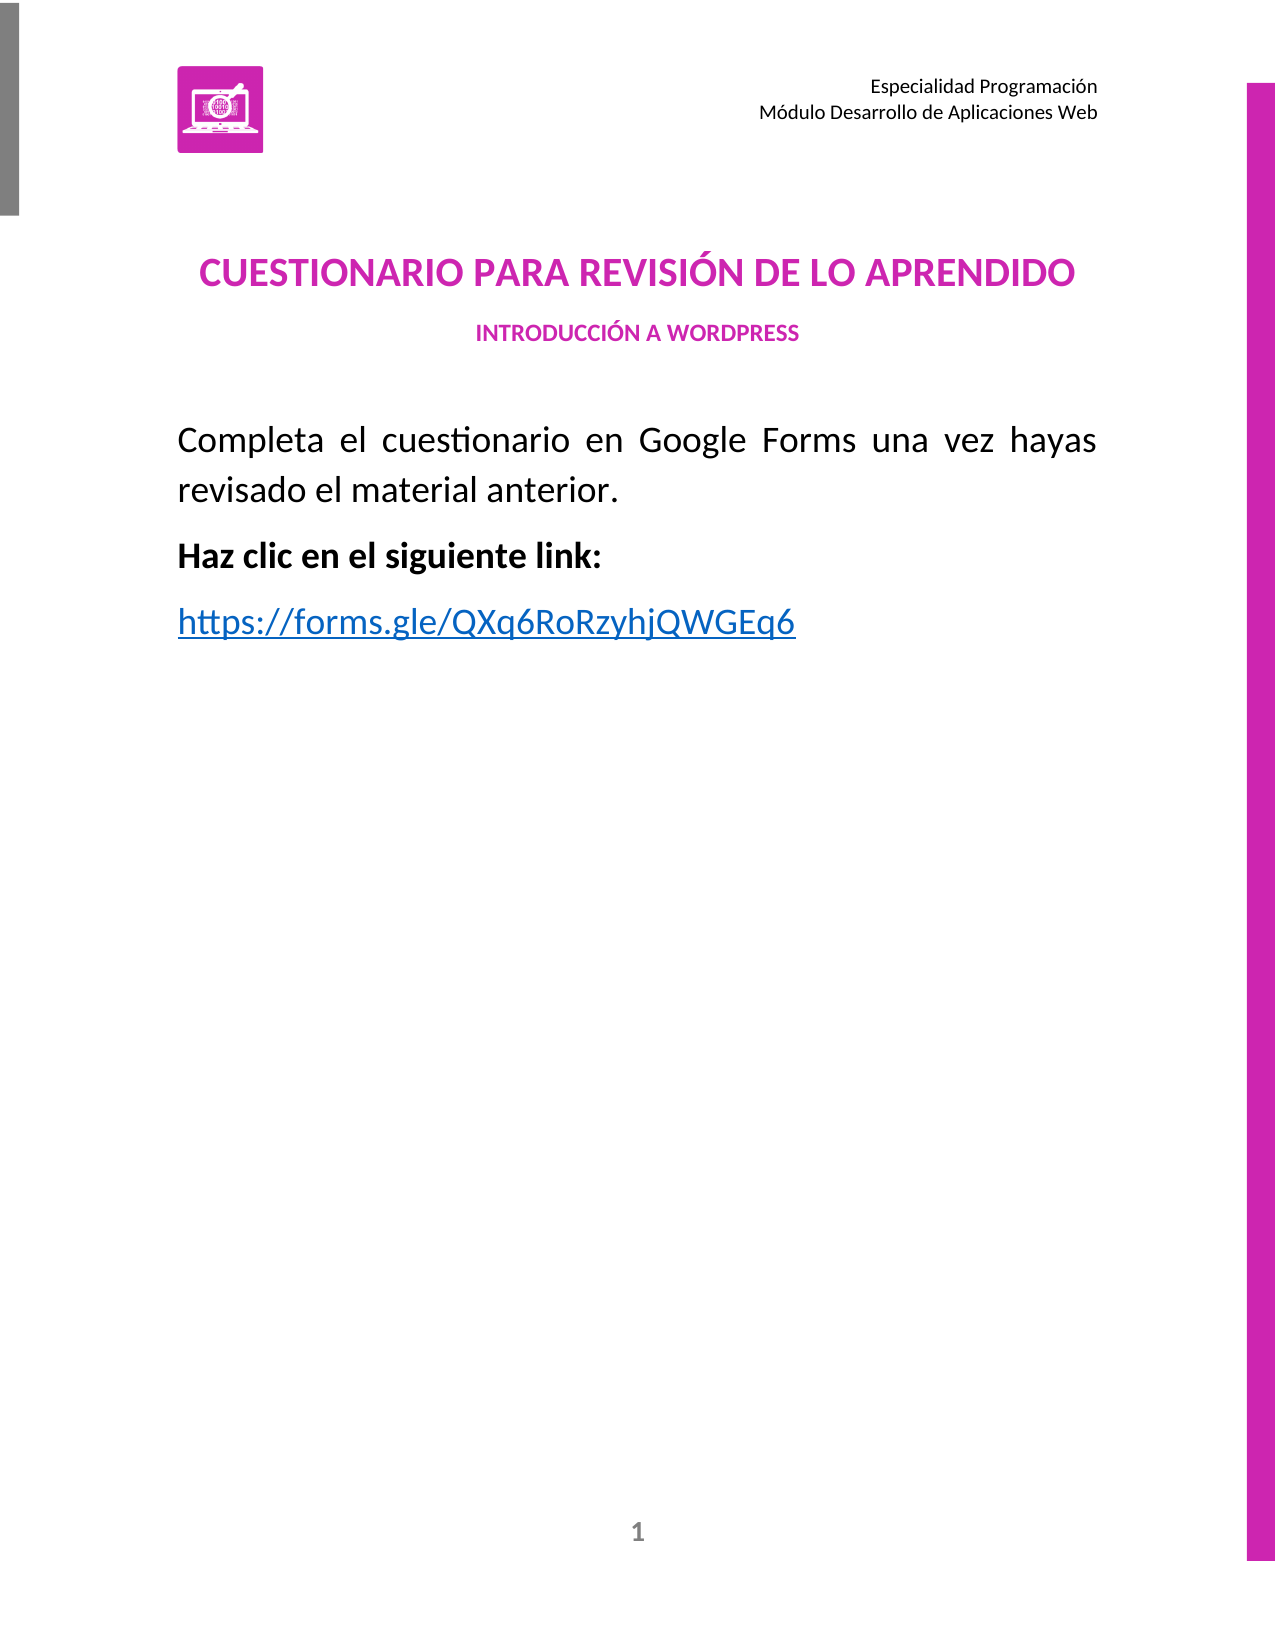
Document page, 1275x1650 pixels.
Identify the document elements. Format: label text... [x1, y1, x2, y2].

picture [177, 66, 264, 153]
text INTRODUCCIÓN A WORDPRESS [177, 317, 1098, 348]
text Completa el cuestionario en Google Forms una vez hayas revisado el material anterior. [177, 416, 1098, 512]
text https://forms.gle/QXq6RoRzyhjQWGEq6 [177, 598, 1098, 644]
text Haz clic en el siguiente link: [177, 532, 1098, 578]
subtitle CUESTIONARIO PARA REVISIÓN DE LO APRENDIDO [177, 246, 1098, 297]
